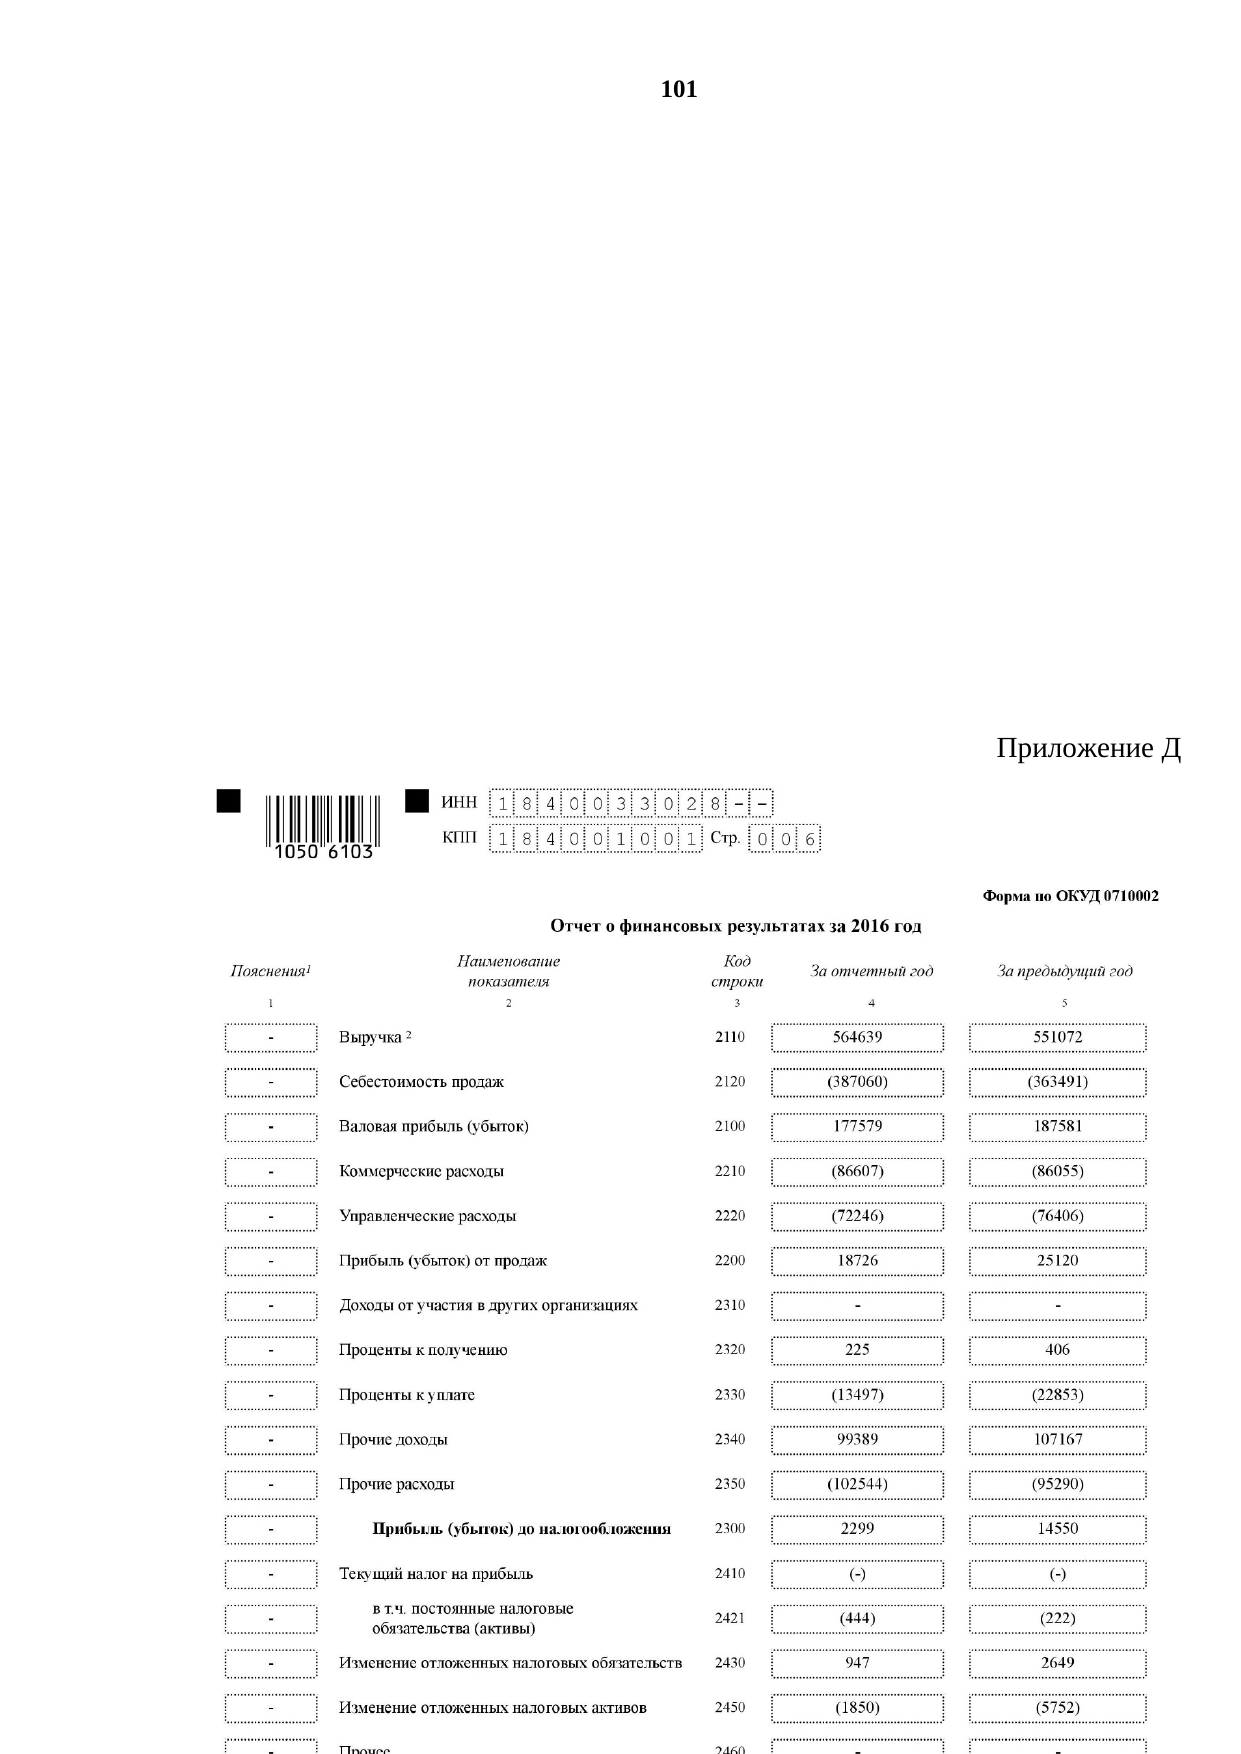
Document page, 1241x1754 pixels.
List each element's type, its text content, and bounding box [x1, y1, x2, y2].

text Приложение Д [177, 730, 1181, 765]
picture [193, 784, 1182, 1754]
